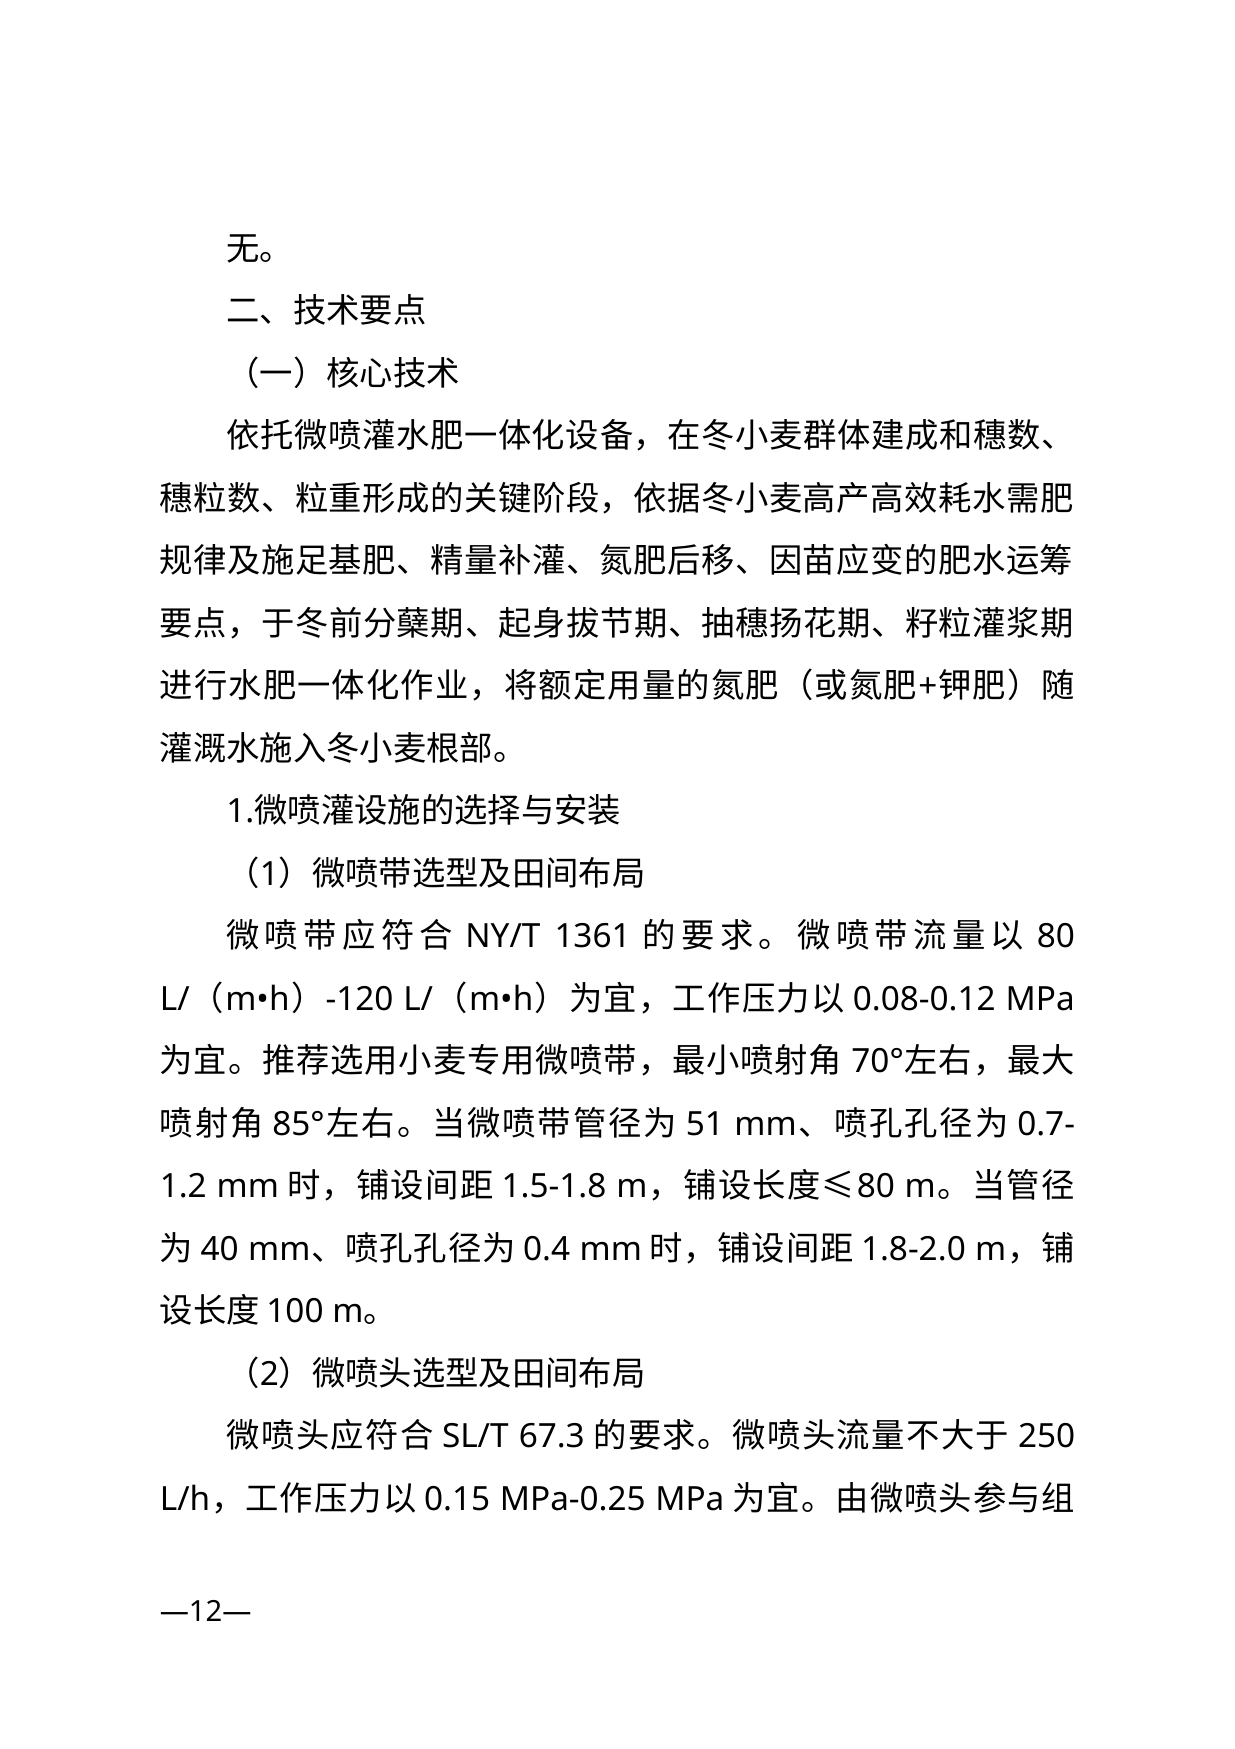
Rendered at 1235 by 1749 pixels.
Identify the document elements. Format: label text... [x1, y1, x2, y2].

text 二、技术要点 [159, 273, 1075, 335]
text 1.微喷灌设施的选择与安装 [159, 773, 1075, 835]
text （1）微喷带选型及田间布局 [159, 835, 1075, 898]
text （一）核心技术 [159, 335, 1075, 398]
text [159, 1398, 1075, 1523]
text （2）微喷头选型及田间布局 [159, 1335, 1075, 1398]
text 依托微喷灌水肥一体化设备，在冬小麦群体建成和穗数、穗粒数、粒重形成的关键阶段，依据冬小麦高产高效耗水需肥规律及施足基肥、精量补灌、氮肥后移、因苗应变的肥水运筹要点，于冬前分蘖期、起身拔节期、抽穗扬花期、籽粒灌浆期进行水肥一体化作业，将额定用量的氮肥（或氮肥+钾肥）随灌溉水施入冬小麦根部。 [159, 398, 1075, 773]
text 无。 [159, 210, 1075, 273]
text 微喷带应符合NY/T 1361的要求。微喷带流量以80 L/（m•h）-120 L/（m•h）为宜，工作压力以0.08-0.12 MPa为宜。推荐选用小麦专用微喷带，最小喷射角70°左右，最大喷射角85°左右。当微喷带管径为51 mm、喷孔孔径为0.7-1.2 mm时，铺设间距1.5-1.8 m，铺设长度≤80 m。当管径为40 mm、喷孔孔径为0.4 mm时，铺设间距1.8-2.0 m，铺设长度100 m。 [159, 898, 1075, 1335]
